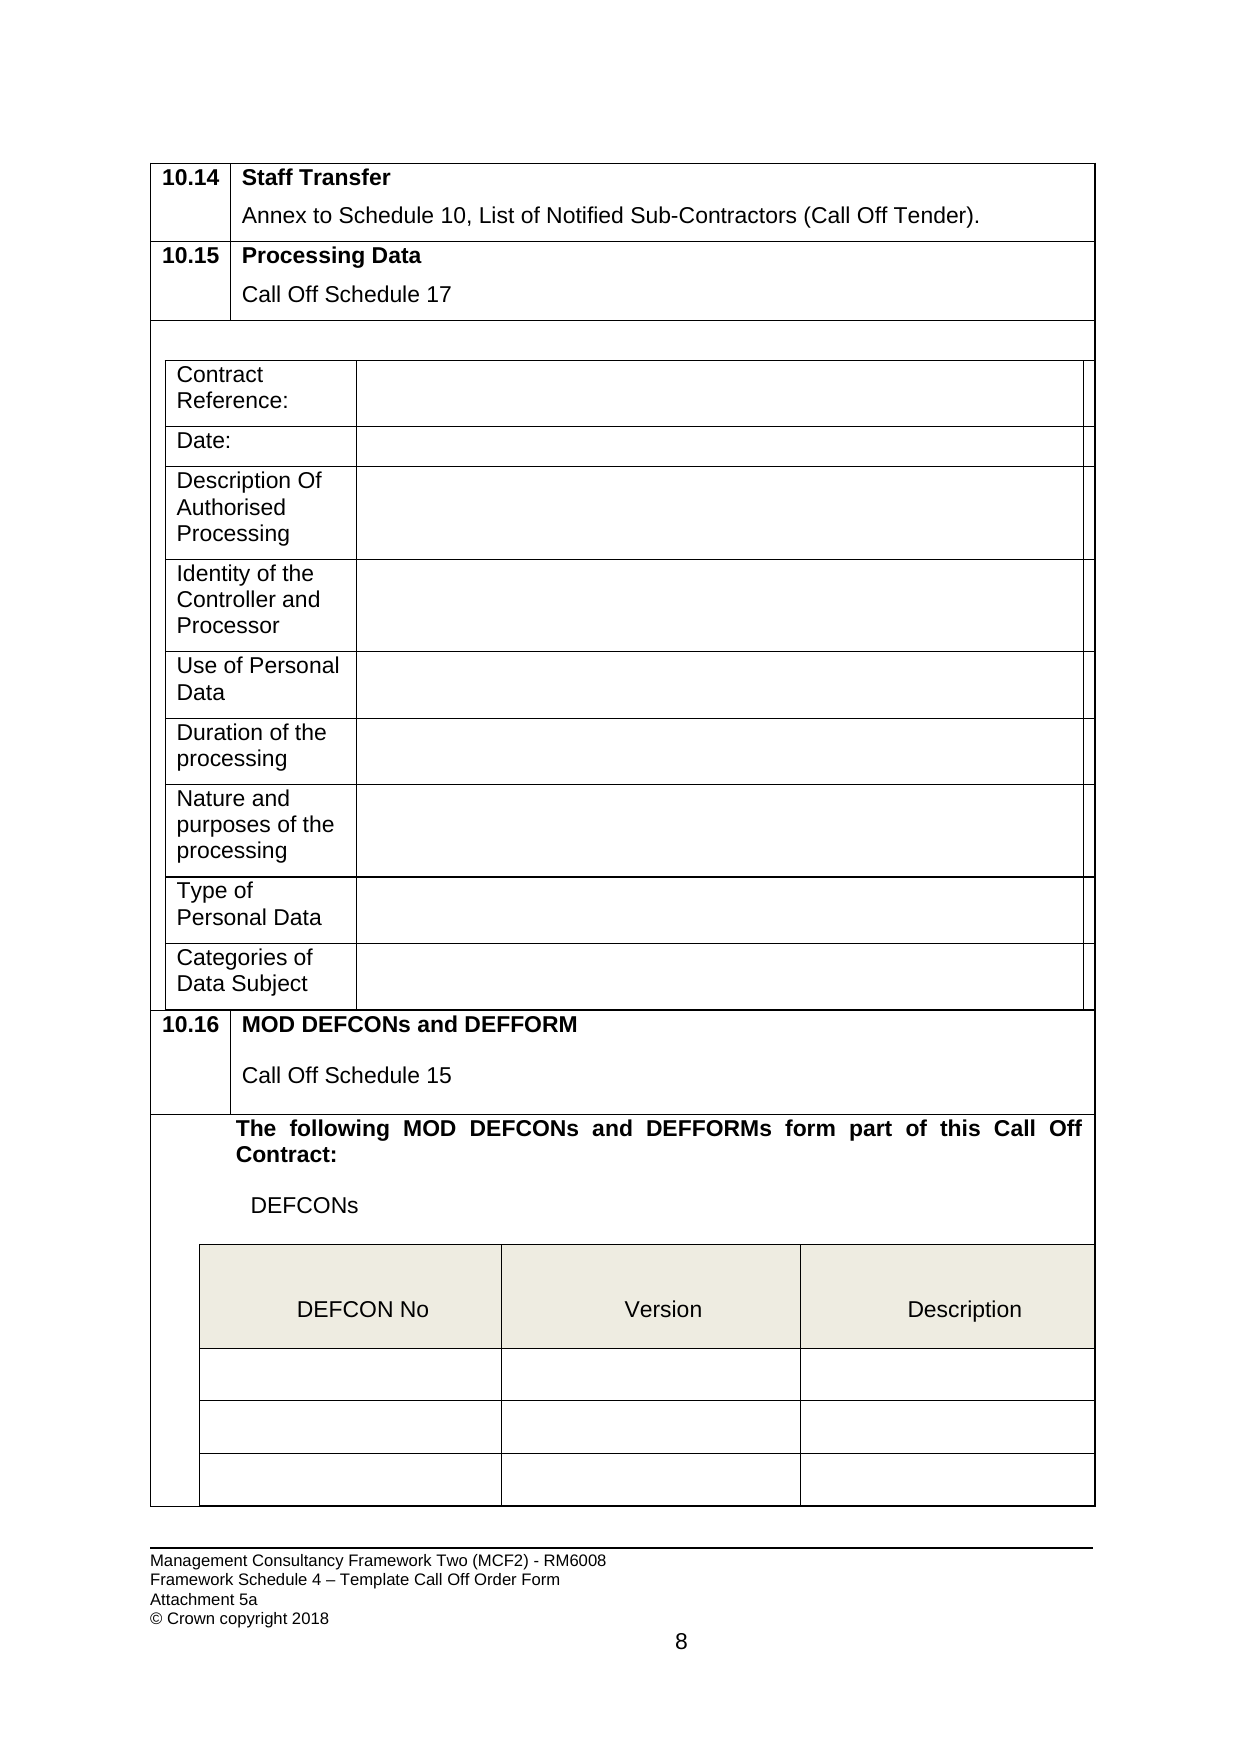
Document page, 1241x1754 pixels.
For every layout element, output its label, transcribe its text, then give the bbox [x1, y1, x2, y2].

table_cell 10.15 [151, 242, 230, 320]
table_cell MOD DEFCONs and DEFFORM Call Off Schedule 15 [231, 1011, 1094, 1114]
table_cell 10.14 [151, 164, 230, 241]
table_cell Processing Data Call Off Schedule 17 [231, 242, 1094, 320]
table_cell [151, 1115, 1094, 1506]
table_cell 10.16 [151, 1011, 230, 1114]
table_cell Staff Transfer Annex to Schedule 10, List of Notified Sub-Contractors (Call Off Tender). [231, 164, 1094, 241]
table_cell [151, 321, 1094, 1010]
